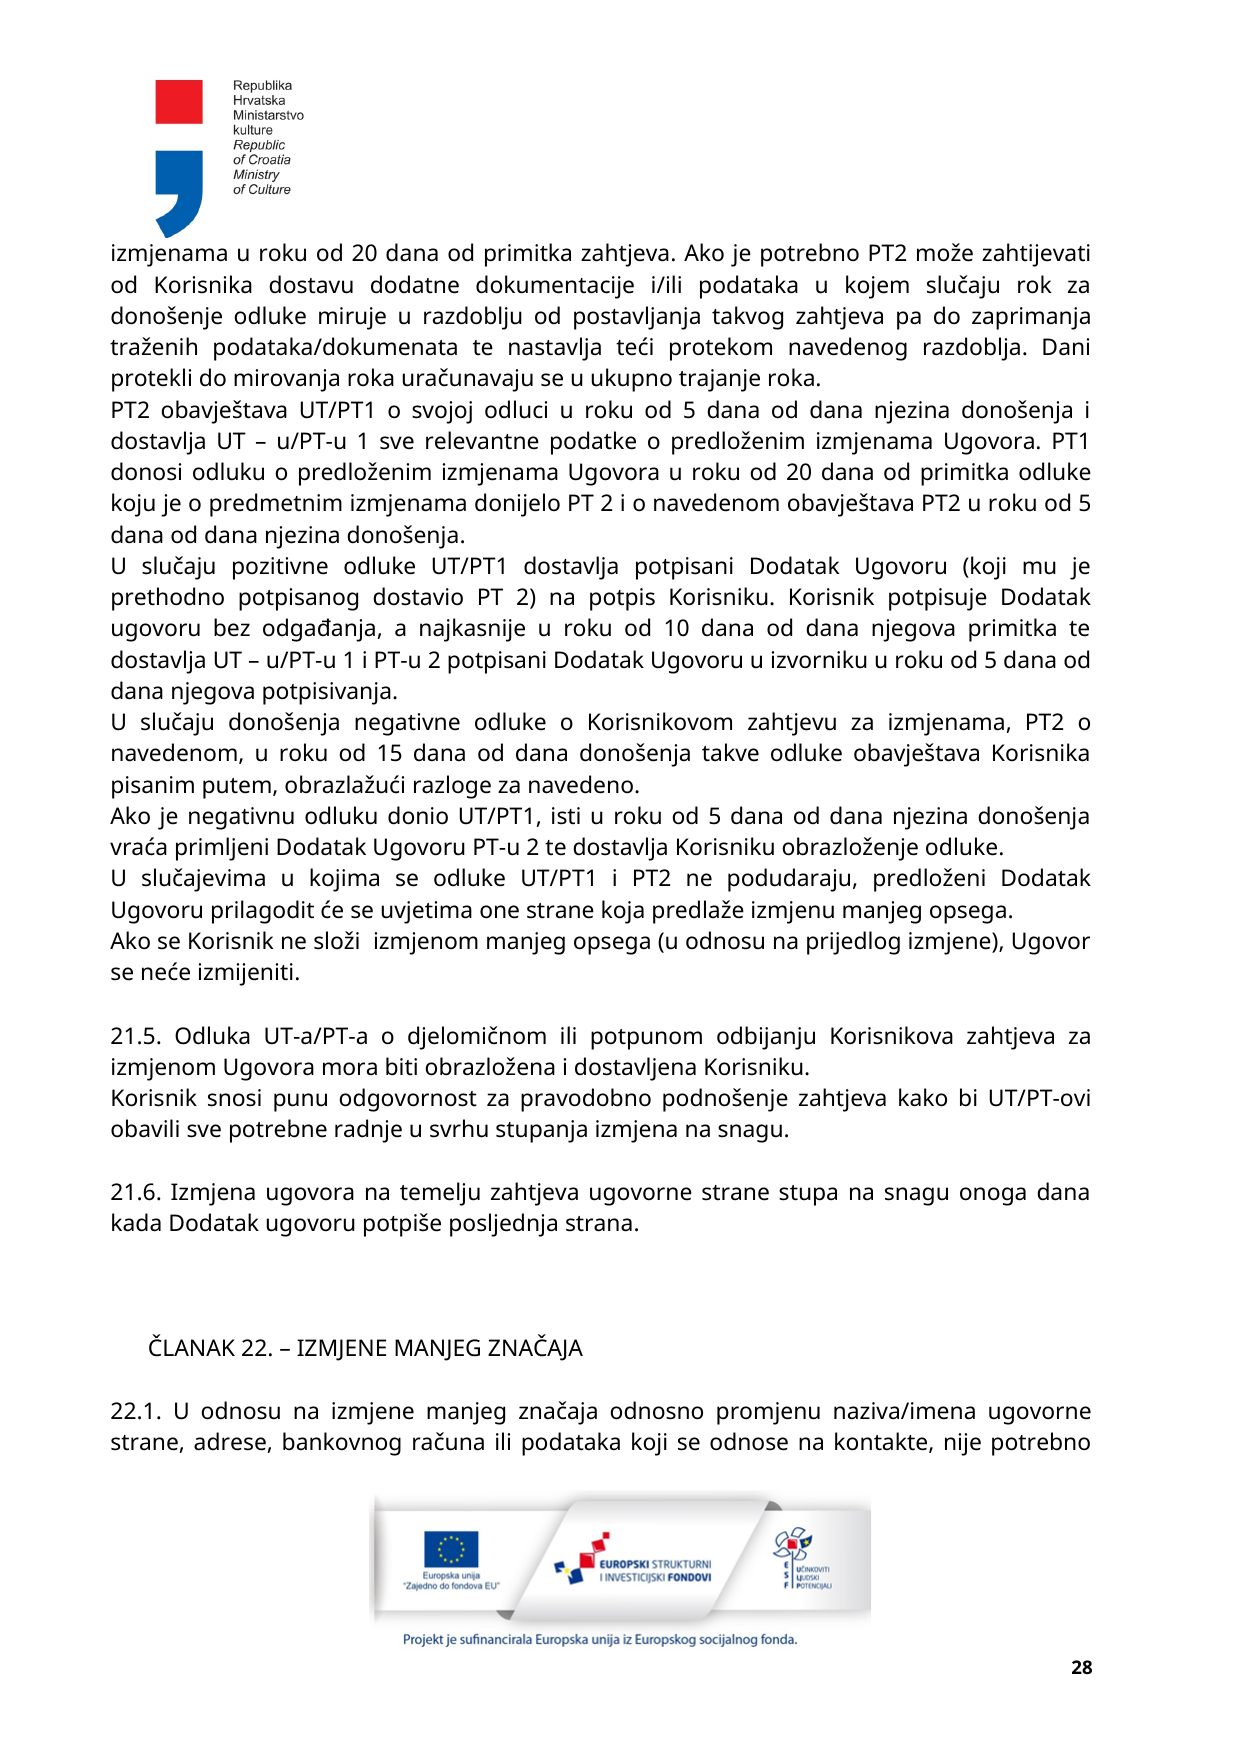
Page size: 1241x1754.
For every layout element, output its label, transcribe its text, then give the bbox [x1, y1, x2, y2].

text U slučajevima u kojima se odluke UT/PT1 i PT2 ne podudaraju, predloženi Dodatak Ugovoru prilagodit će se uvjetima one strane koja predlaže izmjenu manjeg opsega. [110, 862, 1092, 925]
picture [147, 73, 309, 238]
text 21.6. Izmjena ugovora na temelju zahtjeva ugovorne strane stupa na snagu onoga dana kada Dodatak ugovoru potpiše posljednja strana. [110, 1176, 1092, 1238]
text U slučaju donošenja negativne odluke o Korisnikovom zahtjevu za izmjenama, PT2 o navedenom, u roku od 15 dana od dana donošenja takve odluke obavještava Korisnika pisanim putem, obrazlažući razloge za navedeno. [110, 706, 1092, 800]
picture [369, 1490, 872, 1655]
text Ako se Korisnik ne složi izmjenom manjeg opsega (u odnosu na prijedlog izmjene), Ugovor se neće izmijeniti. [110, 925, 1092, 987]
text 21.5. Odluka UT-a/PT-a o djelomičnom ili potpunom odbijanju Korisnikova zahtjeva za izmjenom Ugovora mora biti obrazložena i dostavljena Korisniku. [110, 1019, 1092, 1082]
text Ako je negativnu odluku donio UT/PT1, isti u roku od 5 dana od dana njezina donošenja vraća primljeni Dodatak Ugovoru PT-u 2 te dostavlja Korisniku obrazloženje odluke. [110, 800, 1092, 862]
text PT2 obavještava UT/PT1 o svojoj odluci u roku od 5 dana od dana njezina donošenja i dostavlja UT – u/PT-u 1 sve relevantne podatke o predloženim izmjenama Ugovora. PT1 donosi odluku o predloženim izmjenama Ugovora u roku od 20 dana od primitka odluke koju je o predmetnim izmjenama donijelo PT 2 i o navedenom obavještava PT2 u roku od 5 dana od dana njezina donošenja. [110, 394, 1092, 550]
text U slučaju pozitivne odluke UT/PT1 dostavlja potpisani Dodatak Ugovoru (koji mu je prethodno potpisanog dostavio PT 2) na potpis Korisniku. Korisnik potpisuje Dodatak ugovoru bez odgađanja, a najkasnije u roku od 10 dana od dana njegova primitka te dostavlja UT – u/PT-u 1 i PT-u 2 potpisani Dodatak Ugovoru u izvorniku u roku od 5 dana od dana njegova potpisivanja. [110, 550, 1092, 706]
text Korisnik snosi punu odgovornost za pravodobno podnošenje zahtjeva kako bi UT/PT-ovi obavili sve potrebne radnje u svrhu stupanja izmjena na snagu. [110, 1082, 1092, 1144]
text ČLANAK 22. – IZMJENE MANJEG ZNAČAJA [148, 1332, 1092, 1363]
